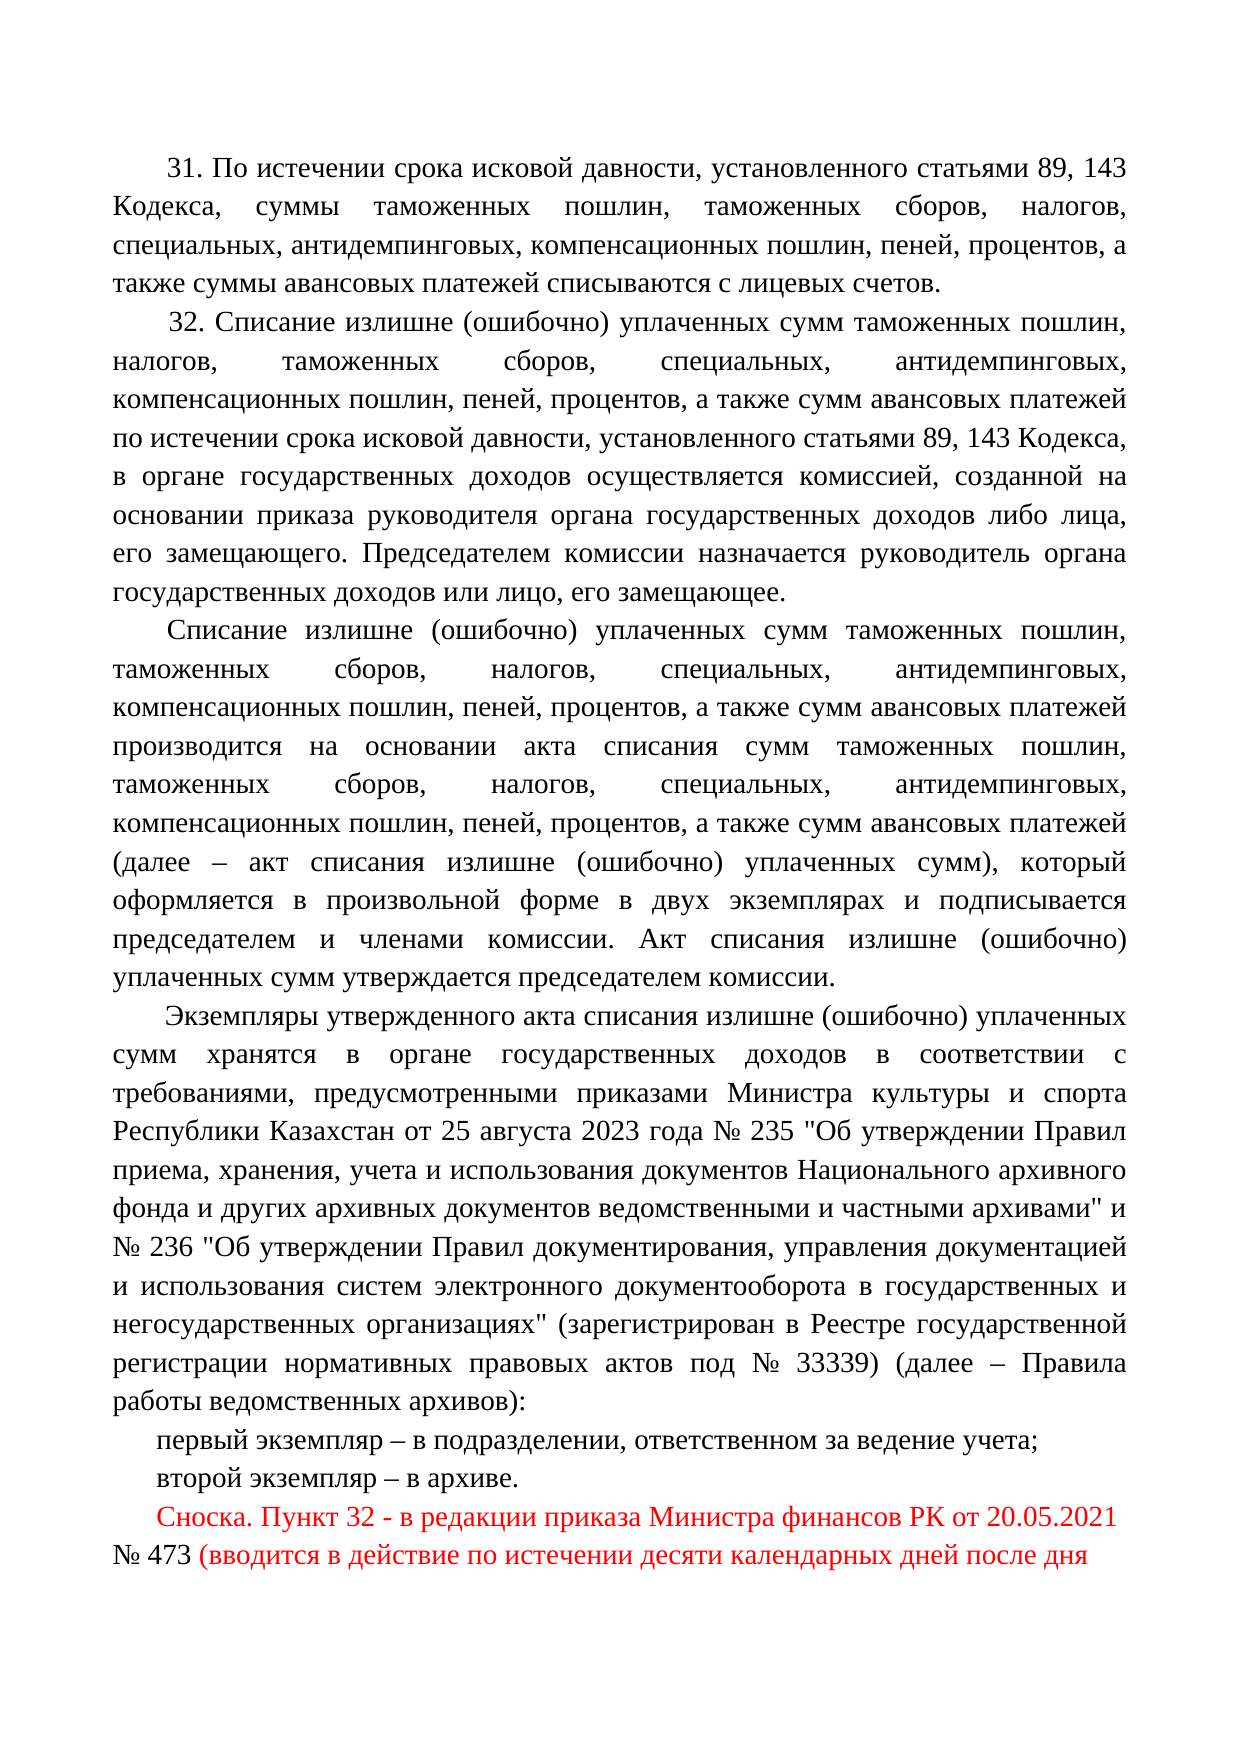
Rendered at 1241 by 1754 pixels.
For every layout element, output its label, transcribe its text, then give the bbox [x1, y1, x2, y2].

text Списание излишне (ошибочно) уплаченных сумм таможенных пошлин, таможенных сборов, налогов, специальных, антидемпинговых, компенсационных пошлин, пеней, процентов, а также сумм авансовых платежей производится на основании акта списания сумм таможенных пошлин, таможенных сборов, налогов, специальных, антидемпинговых, компенсационных пошлин, пеней, процентов, а также сумм авансовых платежей (далее – акт списания излишне (ошибочно) уплаченных сумм), который оформляется в произвольной форме в двух экземплярах и подписывается председателем и членами комиссии. Акт списания излишне (ошибочно) уплаченных сумм утверждается председателем комиссии. [112, 612, 1128, 993]
text Экземпляры утвержденного акта списания излишне (ошибочно) уплаченных сумм хранятся в органе государственных доходов в соответствии с требованиями, предусмотренными приказами Министра культуры и спорта Республики Казахстан от 25 августа 2023 года № 235 "Об утверждении Правил приема, хранения, учета и использования документов Национального архивного фонда и других архивных документов ведомственными и частными архивами" и № 236 "Об утверждении Правил документирования, управления документацией и использования систем электронного документооборота в государственных и негосударственных организациях" (зарегистрирован в Реестре государственной регистрации нормативных правовых актов под № 33339) (далее – Правила работы ведомственных архивов): [112, 998, 1128, 1417]
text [112, 1499, 1128, 1571]
text второй экземпляр – в архиве. [112, 1460, 1128, 1494]
text 31. По истечении срока исковой давности, установленного статьями 89, 143 Кодекса, суммы таможенных пошлин, таможенных сборов, налогов, специальных, антидемпинговых, компенсационных пошлин, пеней, процентов, а также суммы авансовых платежей списываются с лицевых счетов. [112, 150, 1128, 299]
text первый экземпляр – в подразделении, ответственном за ведение учета; [112, 1422, 1128, 1455]
text 32. Списание излишне (ошибочно) уплаченных сумм таможенных пошлин, налогов, таможенных сборов, специальных, антидемпинговых, компенсационных пошлин, пеней, процентов, а также сумм авансовых платежей по истечении срока исковой давности, установленного статьями 89, 143 Кодекса, в органе государственных доходов осуществляется комиссией, созданной на основании приказа руководителя органа государственных доходов либо лица, его замещающего. Председателем комиссии назначается руководитель органа государственных доходов или лицо, его замещающее. [112, 304, 1128, 607]
